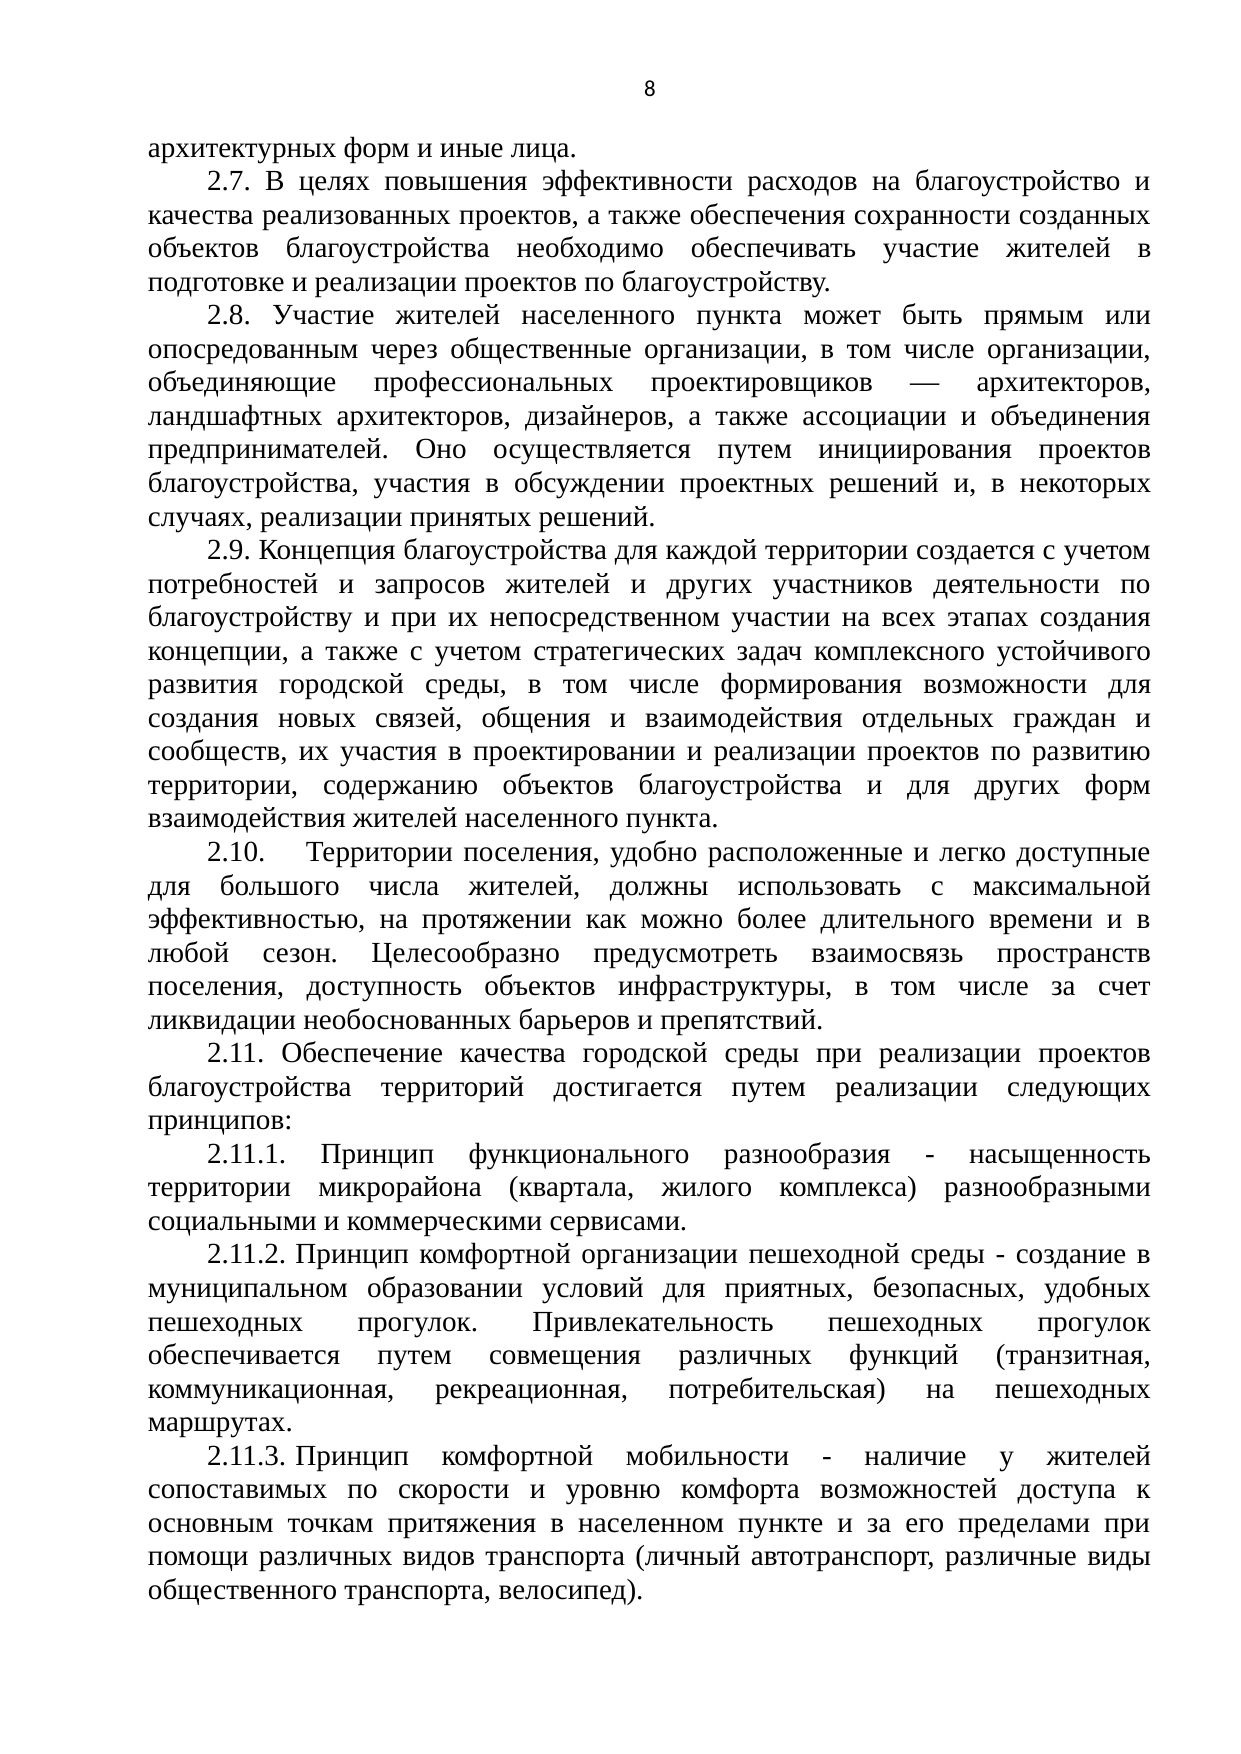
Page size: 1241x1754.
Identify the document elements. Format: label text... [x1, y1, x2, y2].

list Территории поселения, удобно расположенные и легко доступные для большого числа жителей, должны использовать с максимальной эффективностью, на протяжении как можно более длительного времени и в любой сезон. Целесообразно предусмотреть взаимосвязь пространств поселения, доступность объектов инфраструктуры, в том числе за счет ликвидации необоснованных барьеров и препятствий. [148, 834, 1152, 1035]
text 2.7. В целях повышения эффективности расходов на благоустройство и качества реализованных проектов, а также обеспечения сохранности созданных объектов благоустройства необходимо обеспечивать участие жителей в подготовке и реализации проектов по благоустройству. [148, 163, 1152, 297]
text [148, 130, 1152, 163]
text 2.11.1. Принцип функционального разнообразия - насыщенность территории микрорайона (квартала, жилого комплекса) разнообразными социальными и коммерческими сервисами. [148, 1136, 1152, 1237]
text 2.9. Концепция благоустройства для каждой территории создается с учетом потребностей и запросов жителей и других участников деятельности по благоустройству и при их непосредственном участии на всех этапах создания концепции, а также с учетом стратегических задач комплексного устойчивого развития городской среды, в том числе формирования возможности для создания новых связей, общения и взаимодействия отдельных граждан и сообществ, их участия в проектировании и реализации проектов по развитию территории, содержанию объектов благоустройства и для других форм взаимодействия жителей населенного пункта. [148, 532, 1152, 834]
text 2.11. Обеспечение качества городской среды при реализации проектов благоустройства территорий достигается путем реализации следующих принципов: [148, 1035, 1152, 1136]
list Принцип комфортной организации пешеходной среды - создание в муниципальном образовании условий для приятных, безопасных, удобных пешеходных прогулок. Привлекательность пешеходных прогулок обеспечивается путем совмещения различных функций (транзитная, коммуникационная, рекреационная, потребительская) на пешеходных маршрутах. [148, 1237, 1152, 1438]
text 2.8. Участие жителей населенного пункта может быть прямым или опосредованным через общественные организации, в том числе организации, объединяющие профессиональных проектировщиков — архитекторов, ландшафтных архитекторов, дизайнеров, а также ассоциации и объединения предпринимателей. Оно осуществляется путем инициирования проектов благоустройства, участия в обсуждении проектных решений и, в некоторых случаях, реализации принятых решений. [148, 297, 1152, 532]
list Принцип комфортной мобильности - наличие у жителей сопоставимых по скорости и уровню комфорта возможностей доступа к основным точкам притяжения в населенном пункте и за его пределами при помощи различных видов транспорта (личный автотранспорт, различные виды общественного транспорта, велосипед). [148, 1438, 1152, 1606]
